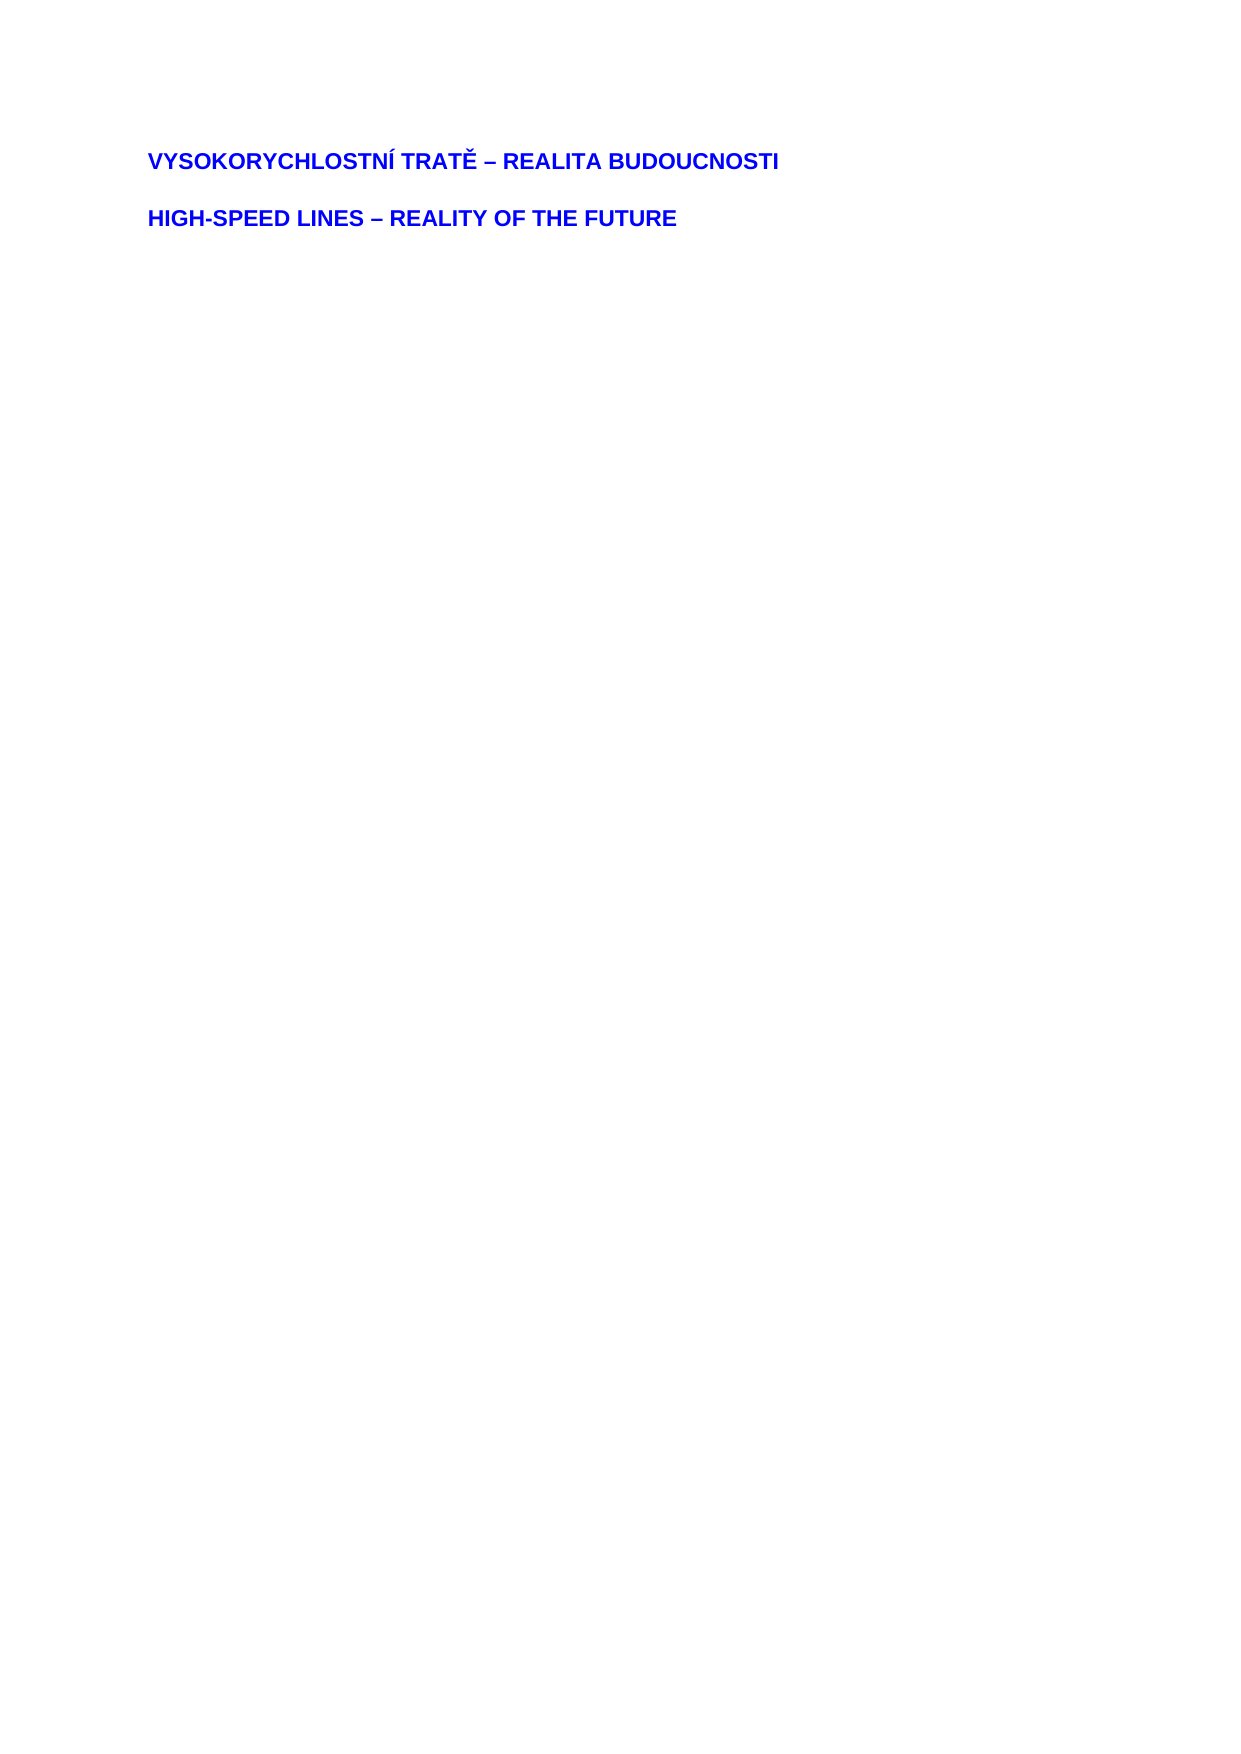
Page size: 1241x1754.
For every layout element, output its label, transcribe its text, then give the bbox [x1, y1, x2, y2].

text VYSOKORYCHLOSTNÍ TRATĚ – REALITA BUDOUCNOSTI [148, 148, 1093, 174]
text HIGH-SPEED LINES – REALITY OF THE FUTURE [148, 204, 1093, 231]
